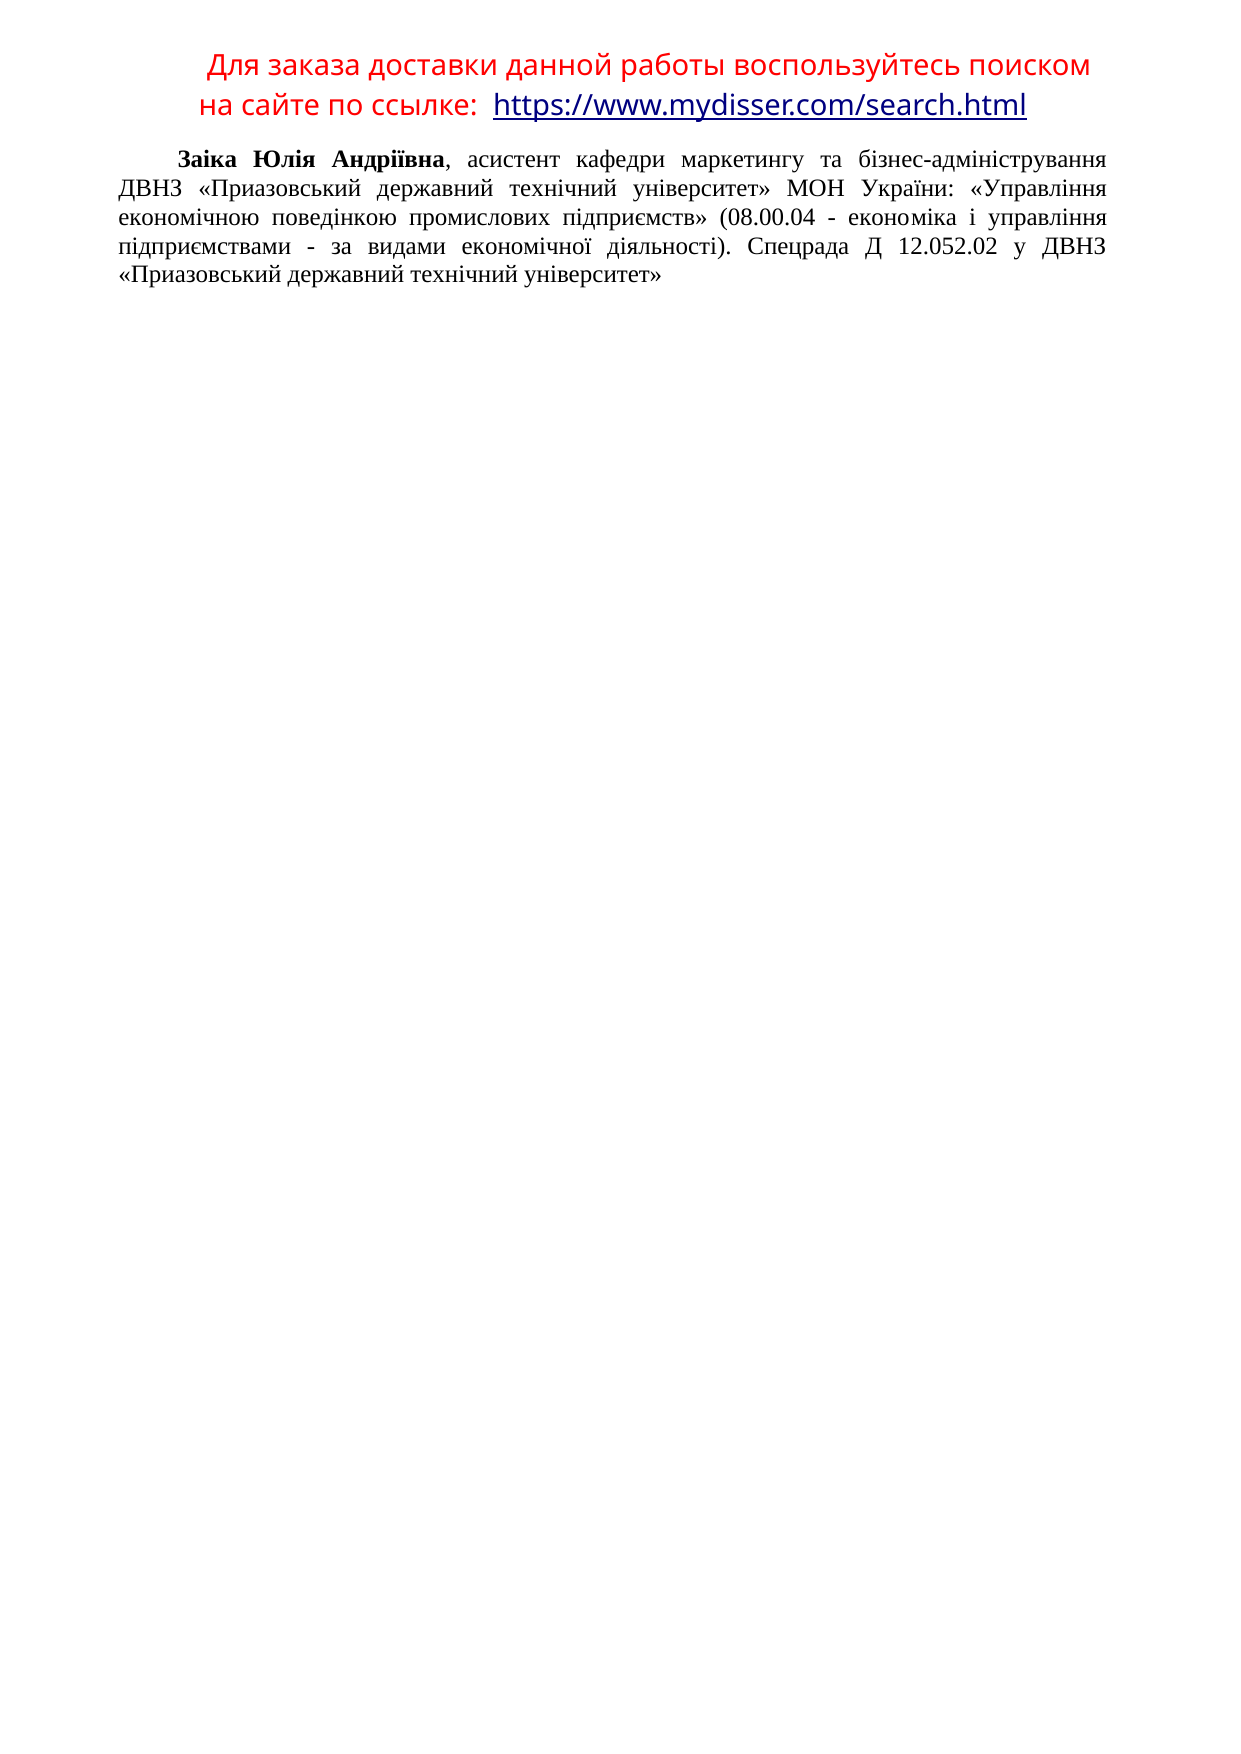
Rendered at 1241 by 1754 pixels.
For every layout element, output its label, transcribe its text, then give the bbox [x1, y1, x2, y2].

text Заіка Юлія Андріївна, асистент кафедри маркетингу та бізнес-адміністрування ДВНЗ «Приазовський державний технічний університет» МОН України: «Управління економічною поведінкою промислових підприємств» (08.00.04 - економіка і управління підприємствами - за видами економічної діяльності). Спецрада Д 12.052.02 у ДВНЗ «Приазовський державний технічний університет» [118, 144, 1107, 288]
